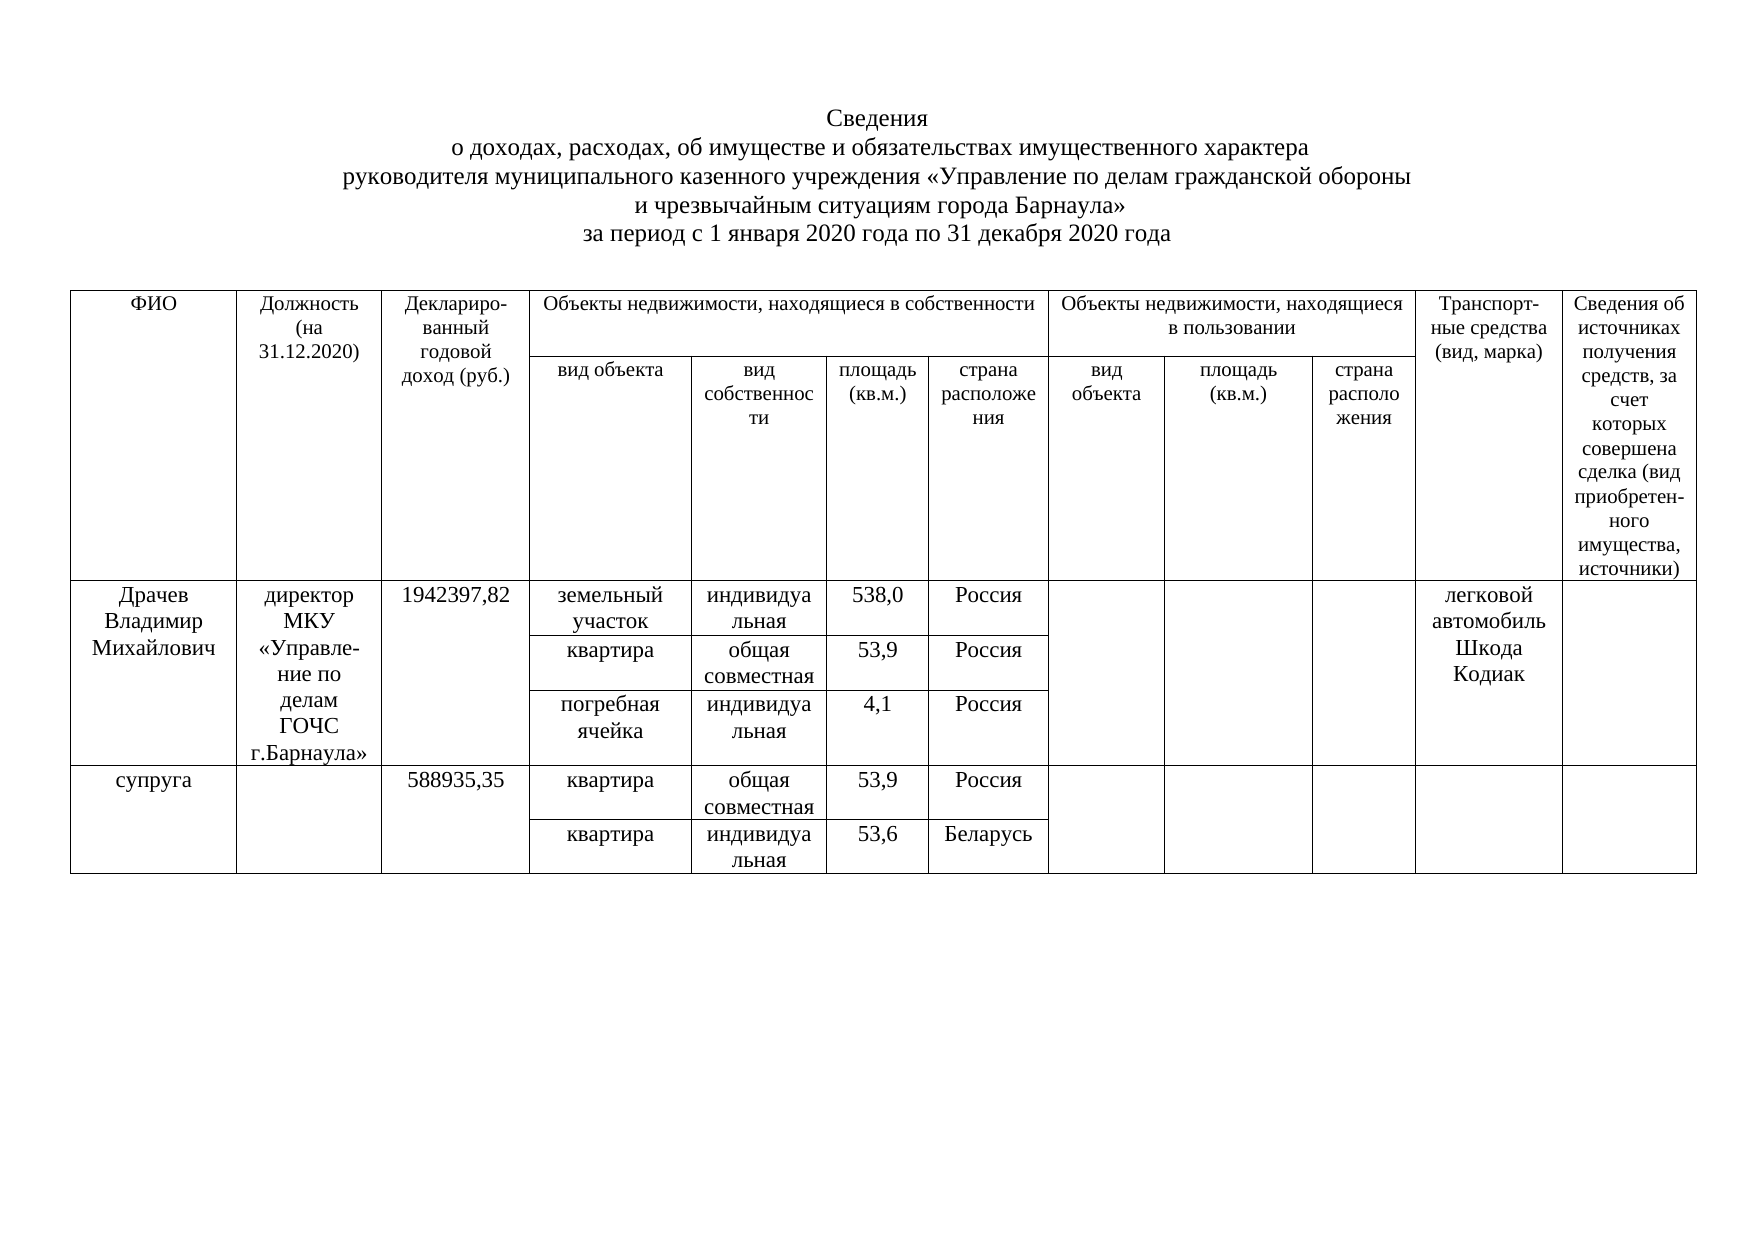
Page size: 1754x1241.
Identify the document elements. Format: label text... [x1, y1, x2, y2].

table_cell [1049, 581, 1164, 765]
table_cell вид собственности [692, 357, 826, 580]
table_cell квартира [530, 820, 691, 873]
text о доходах, расходах, об имуществе и обязательствах имущественного характера [118, 132, 1636, 161]
table_cell [1049, 766, 1164, 873]
table_cell Драчев Владимир Михайлович [71, 581, 236, 765]
table_cell площадь (кв.м.) [827, 357, 928, 580]
table_header Объекты недвижимости, находящиеся в пользовании [1049, 291, 1415, 356]
text руководителя муниципального казенного учреждения «Управление по делам гражданской обороны [118, 161, 1636, 190]
table_cell Россия [929, 766, 1048, 819]
table_cell погребная ячейка [530, 691, 691, 765]
table_cell Россия [929, 581, 1048, 635]
table_cell общая совместная [692, 766, 826, 819]
table_cell Россия [929, 636, 1048, 689]
table_cell [1313, 581, 1415, 765]
table_cell [1416, 766, 1562, 873]
table_cell Россия [929, 691, 1048, 765]
table_cell [1165, 766, 1312, 873]
table_header Должность (на 31.12.2020) [237, 291, 381, 580]
text Сведения [118, 103, 1636, 132]
table_cell индивидуальная [692, 820, 826, 873]
table_header Транспорт-ные средства (вид, марка) [1416, 291, 1562, 580]
text за период с 1 января 2020 года по 31 декабря 2020 года [118, 218, 1636, 247]
table_header ФИО [71, 291, 236, 580]
table_cell страна расположения [929, 357, 1048, 580]
table_cell 538,0 [827, 581, 928, 635]
table_cell 4,1 [827, 691, 928, 765]
table_header Деклариро-ванный годовой доход (руб.) [382, 291, 529, 580]
table_cell страна расположения [1313, 357, 1415, 580]
table_cell вид объекта [530, 357, 691, 580]
table_cell директор МКУ «Управле-ние по делам ГОЧС г.Барнаула» [237, 581, 381, 765]
table_cell Беларусь [929, 820, 1048, 873]
table_header Объекты недвижимости, находящиеся в собственности [530, 291, 1048, 356]
table_cell площадь (кв.м.) [1165, 357, 1312, 580]
text и чрезвычайным ситуациям города Барнаула» [118, 190, 1636, 218]
table_cell земельный участок [530, 581, 691, 635]
table_cell 588935,35 [382, 766, 529, 873]
table_cell 1942397,82 [382, 581, 529, 765]
table_cell [1563, 766, 1696, 873]
table_cell квартира [530, 636, 691, 689]
table_cell 53,6 [827, 820, 928, 873]
table_cell общая совместная [692, 636, 826, 689]
table_cell квартира [530, 766, 691, 819]
table_cell [1165, 581, 1312, 765]
table_cell [1313, 766, 1415, 873]
table_cell 53,9 [827, 636, 928, 689]
table_cell индивидуальная [692, 581, 826, 635]
table_header Сведения об источниках получения средств, за счет которых совершена сделка (вид приобретенного имущества, источники) [1563, 291, 1696, 580]
table_cell супруга [71, 766, 236, 873]
table_cell 53,9 [827, 766, 928, 819]
table_cell легковой автомобиль Шкода Кодиак [1416, 581, 1562, 765]
table_cell [237, 766, 381, 873]
table_cell индивидуальная [692, 691, 826, 765]
table_cell вид объекта [1049, 357, 1164, 580]
table_cell [1563, 581, 1696, 765]
